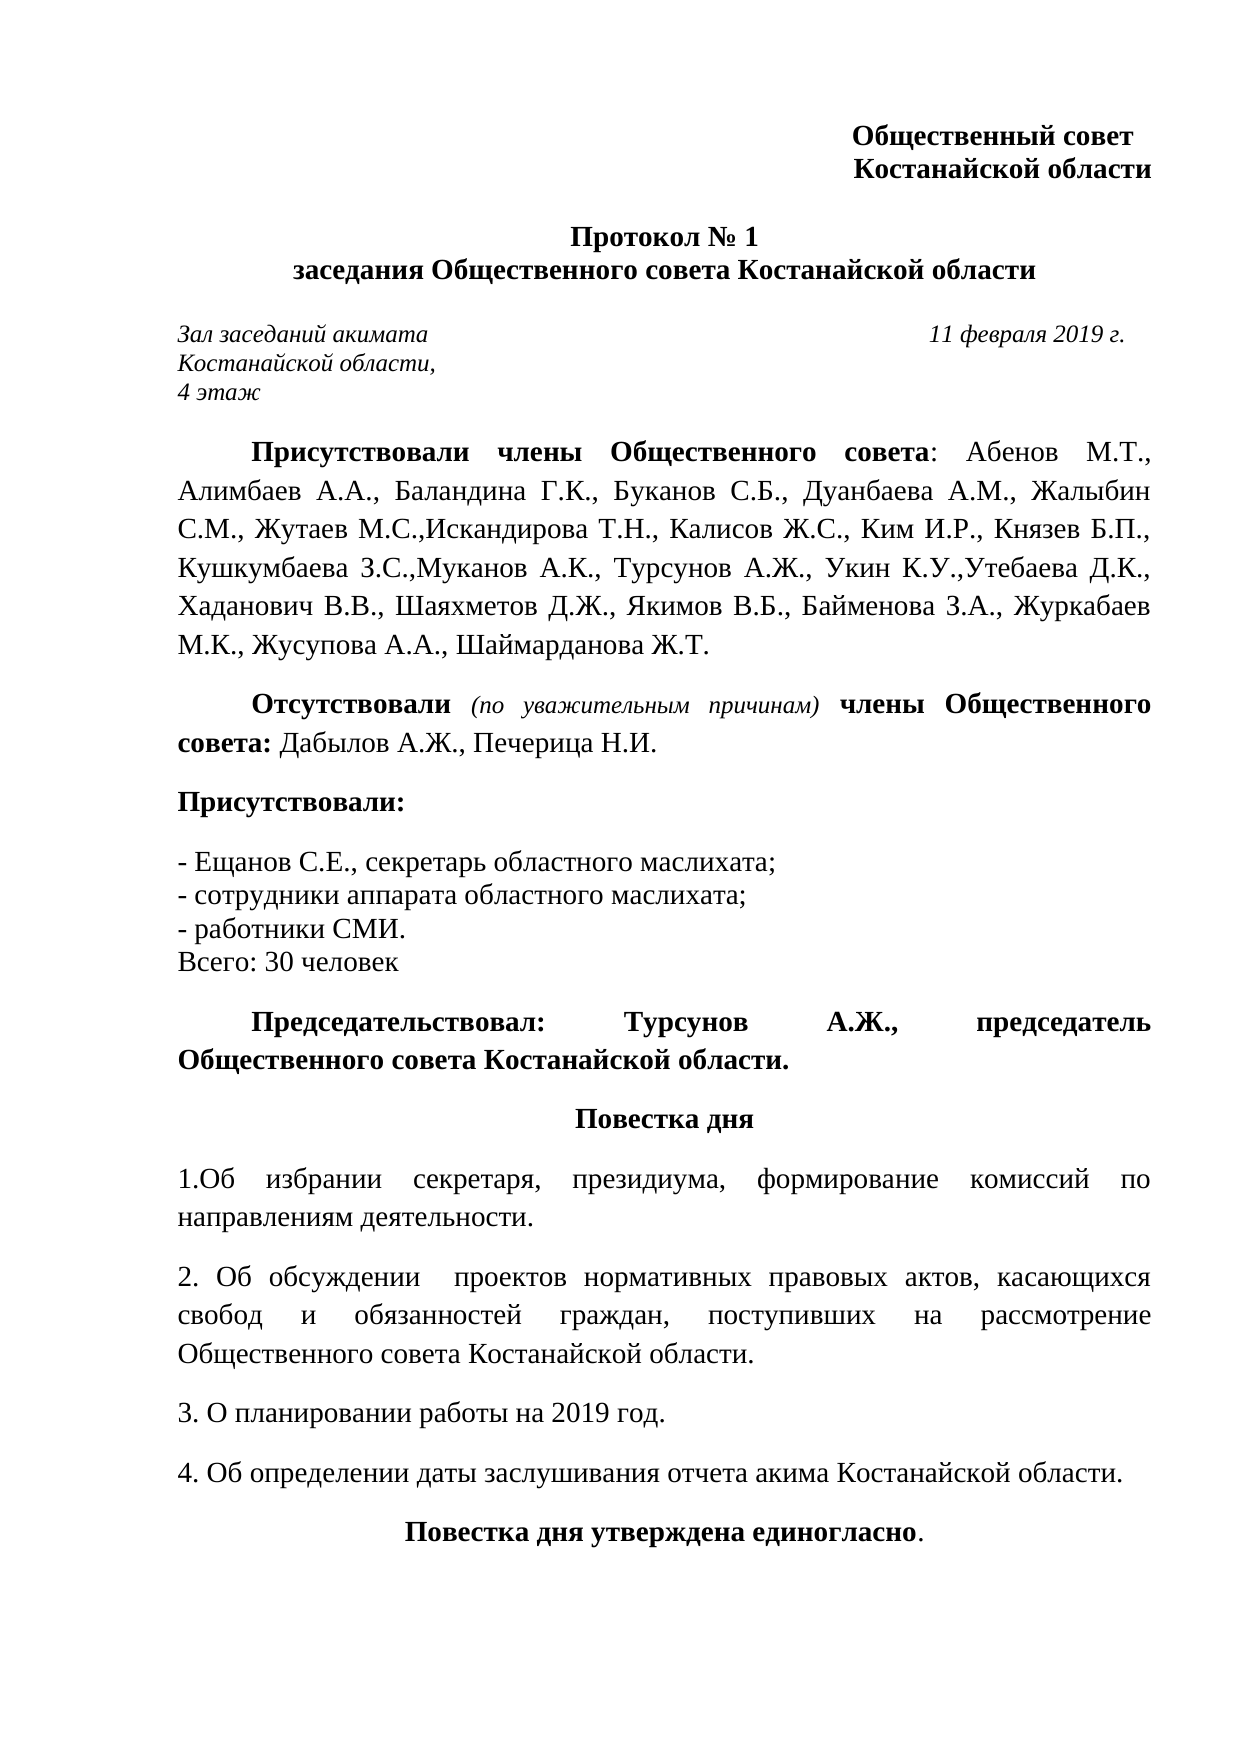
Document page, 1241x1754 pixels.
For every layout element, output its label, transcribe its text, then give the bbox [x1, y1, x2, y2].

text Костанайской области [177, 152, 1152, 185]
text 4 этаж [177, 377, 1152, 406]
text Костанайской области, [177, 348, 1152, 377]
text 2. Об обсуждении проектов нормативных правовых актов, касающихся свобод и обязанностей граждан, поступивших на рассмотрение Общественного совета Костанайской области. [177, 1259, 1152, 1369]
text Повестка дня утверждена единогласно. [177, 1514, 1152, 1548]
text - сотрудники аппарата областного маслихата; [177, 877, 1152, 911]
text Всего: 30 человек [177, 944, 1152, 978]
text Повестка дня [177, 1102, 1152, 1135]
text Председательствовал: Турсунов А.Ж., председатель Общественного совета Костанайской области. [177, 1004, 1152, 1076]
text - Ещанов С.Е., секретарь областного маслихата; [177, 844, 1152, 877]
text - работники СМИ. [177, 911, 1152, 944]
text Протокол № 1 [177, 219, 1152, 252]
text Общественный совет [177, 118, 1152, 152]
text Присутствовали члены Общественного совета: Абенов М.Т., Алимбаев А.А., Баландина Г.К., Буканов С.Б., Дуанбаева А.М., Жалыбин С.М., Жутаев М.С.,Искандирова Т.Н., Калисов Ж.С., Ким И.Р., Князев Б.П., Кушкумбаева З.С.,Муканов А.К., Турсунов А.Ж., Укин К.У.,Утебаева Д.К., Хаданович В.В., Шаяхметов Д.Ж., Якимов В.Б., Байменова З.А., Журкабаев М.К., Жусупова А.А., Шаймарданова Ж.Т. [177, 434, 1152, 661]
text Присутствовали: [177, 784, 1152, 818]
text 4. Об определении даты заслушивания отчета акима Костанайской области. [177, 1455, 1152, 1488]
text заседания Общественного совета Костанайской области [177, 252, 1152, 286]
text Отсутствовали (по уважительным причинам) члены Общественного совета: Дабылов А.Ж., Печерица Н.И. [177, 686, 1152, 758]
text 3. О планировании работы на 2019 год. [177, 1395, 1152, 1429]
text Зал заседаний акимата 11 февраля 2019 г. [177, 319, 1152, 348]
text 1.Об избрании секретаря, президиума, формирование комиссий по направлениям деятельности. [177, 1161, 1152, 1233]
